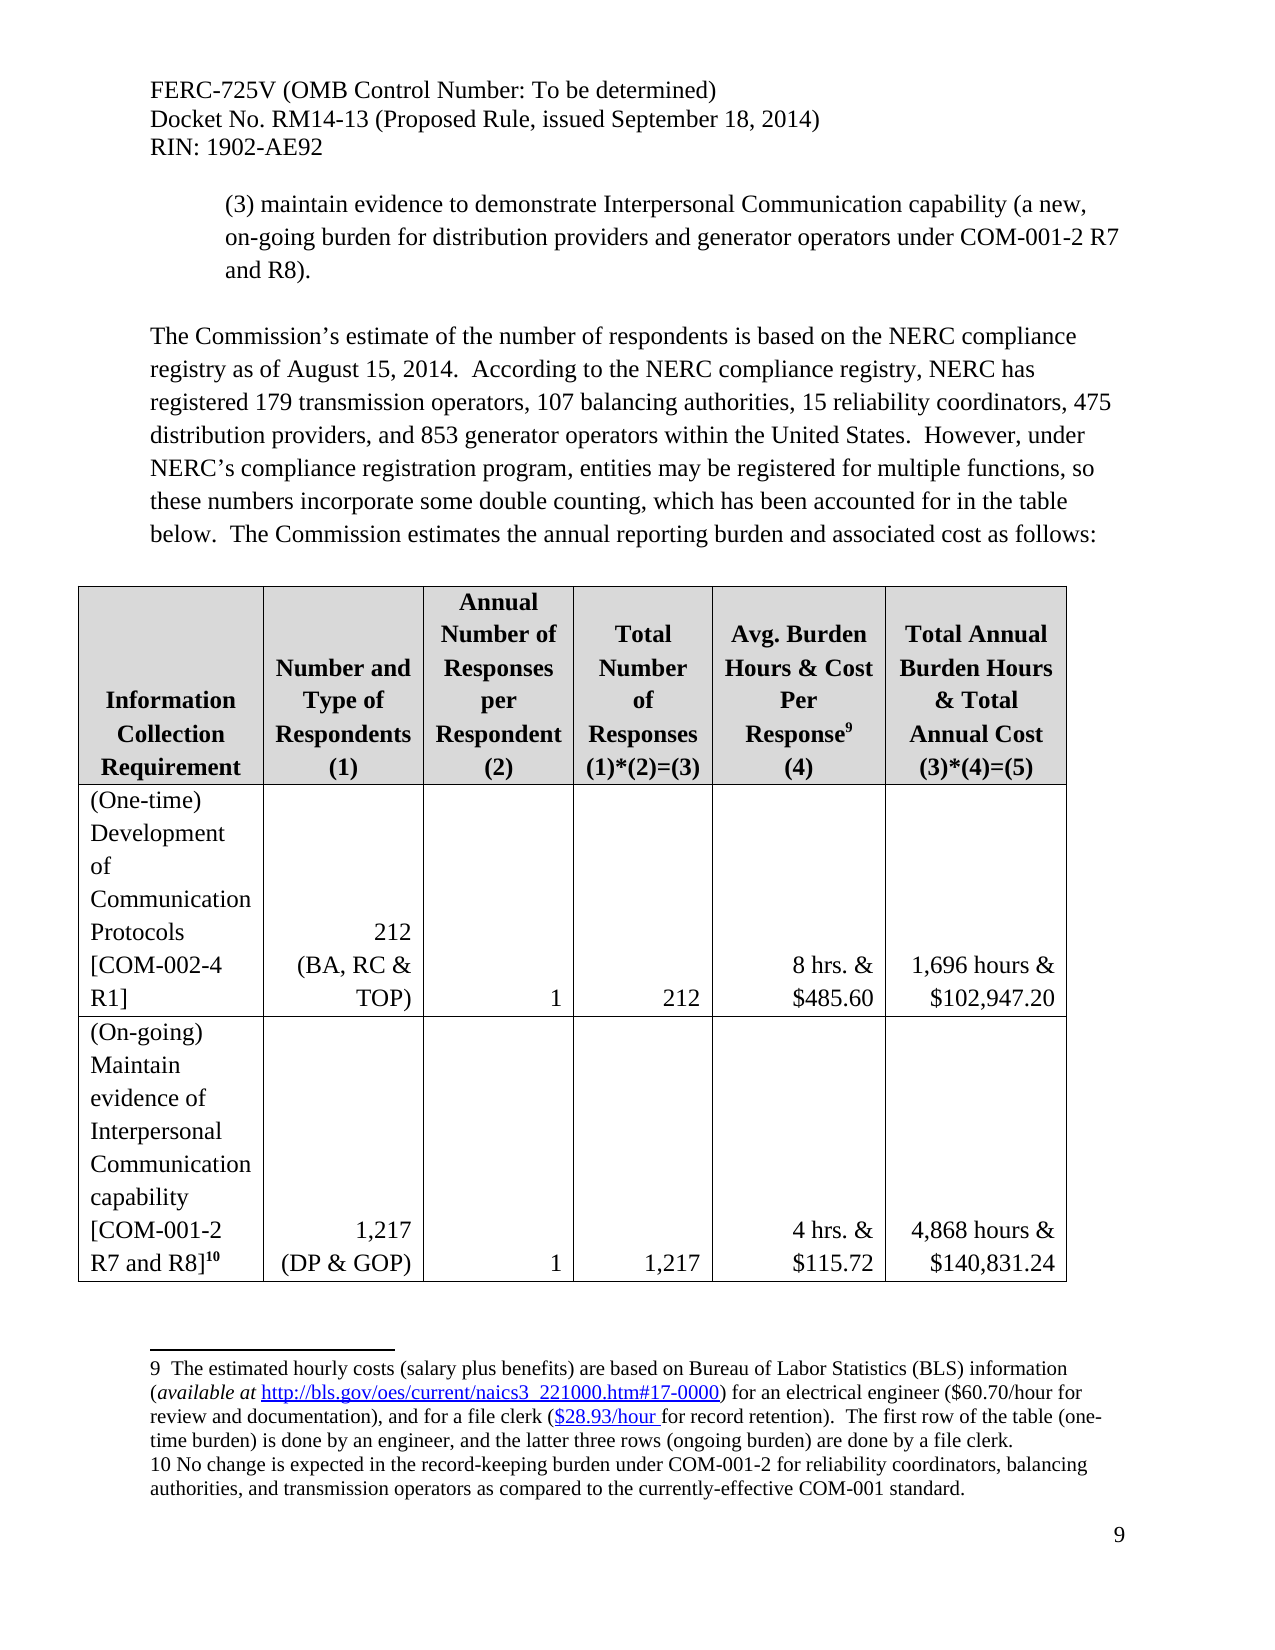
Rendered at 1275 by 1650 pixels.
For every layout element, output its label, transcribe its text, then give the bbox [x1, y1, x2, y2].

table_cell 212 (BA, RC & TOP) [264, 785, 423, 1016]
table_header Total Annual Burden Hours & Total Annual Cost (3)*(4)=(5) [886, 587, 1066, 784]
table_cell 1 [424, 1017, 573, 1281]
table_cell 4,868 hours & $140,831.24 [886, 1017, 1066, 1281]
text The Commission’s estimate of the number of respondents is based on the NERC compliance registry as of August 15, 2014. According to the NERC compliance registry, NERC has registered 179 transmission operators, 107 balancing authorities, 15 reliability coordinators, 475 distribution providers, and 853 generator operators within the United States. However, under NERC’s compliance registration program, entities may be registered for multiple functions, so these numbers incorporate some double counting, which has been accounted for in the table below. The Commission estimates the annual reporting burden and associated cost as follows: [150, 321, 1125, 548]
table_cell 8 hrs. & $485.60 [713, 785, 885, 1016]
table_cell 1,696 hours & $102,947.20 [886, 785, 1066, 1016]
text (3) maintain evidence to demonstrate Interpersonal Communication capability (a new, on-going burden for distribution providers and generator operators under COM-001-2 R7 and R8). [225, 189, 1125, 284]
table_header Total Number of Responses (1)*(2)=(3) [574, 587, 712, 784]
table_header Avg. Burden Hours & Cost Per Response (4) [713, 587, 885, 784]
table_header Information Collection Requirement [79, 587, 263, 784]
table_cell 1,217 [574, 1017, 712, 1281]
table_cell 1,217 (DP & GOP) [264, 1017, 423, 1281]
table_cell 212 [574, 785, 712, 1016]
table_cell (On-going) Maintain evidence of Interpersonal Communication capability [COM-001-2 R7 and R8] [79, 1017, 263, 1281]
table_cell 4 hrs. & $115.72 [713, 1017, 885, 1281]
table_header Number and Type of Respondents (1) [264, 587, 423, 784]
table_cell (One-time) Development of Communication Protocols [COM-002-4 R1] [79, 785, 263, 1016]
table_header Annual Number of Responses per Respondent (2) [424, 587, 573, 784]
table_cell 1 [424, 785, 573, 1016]
